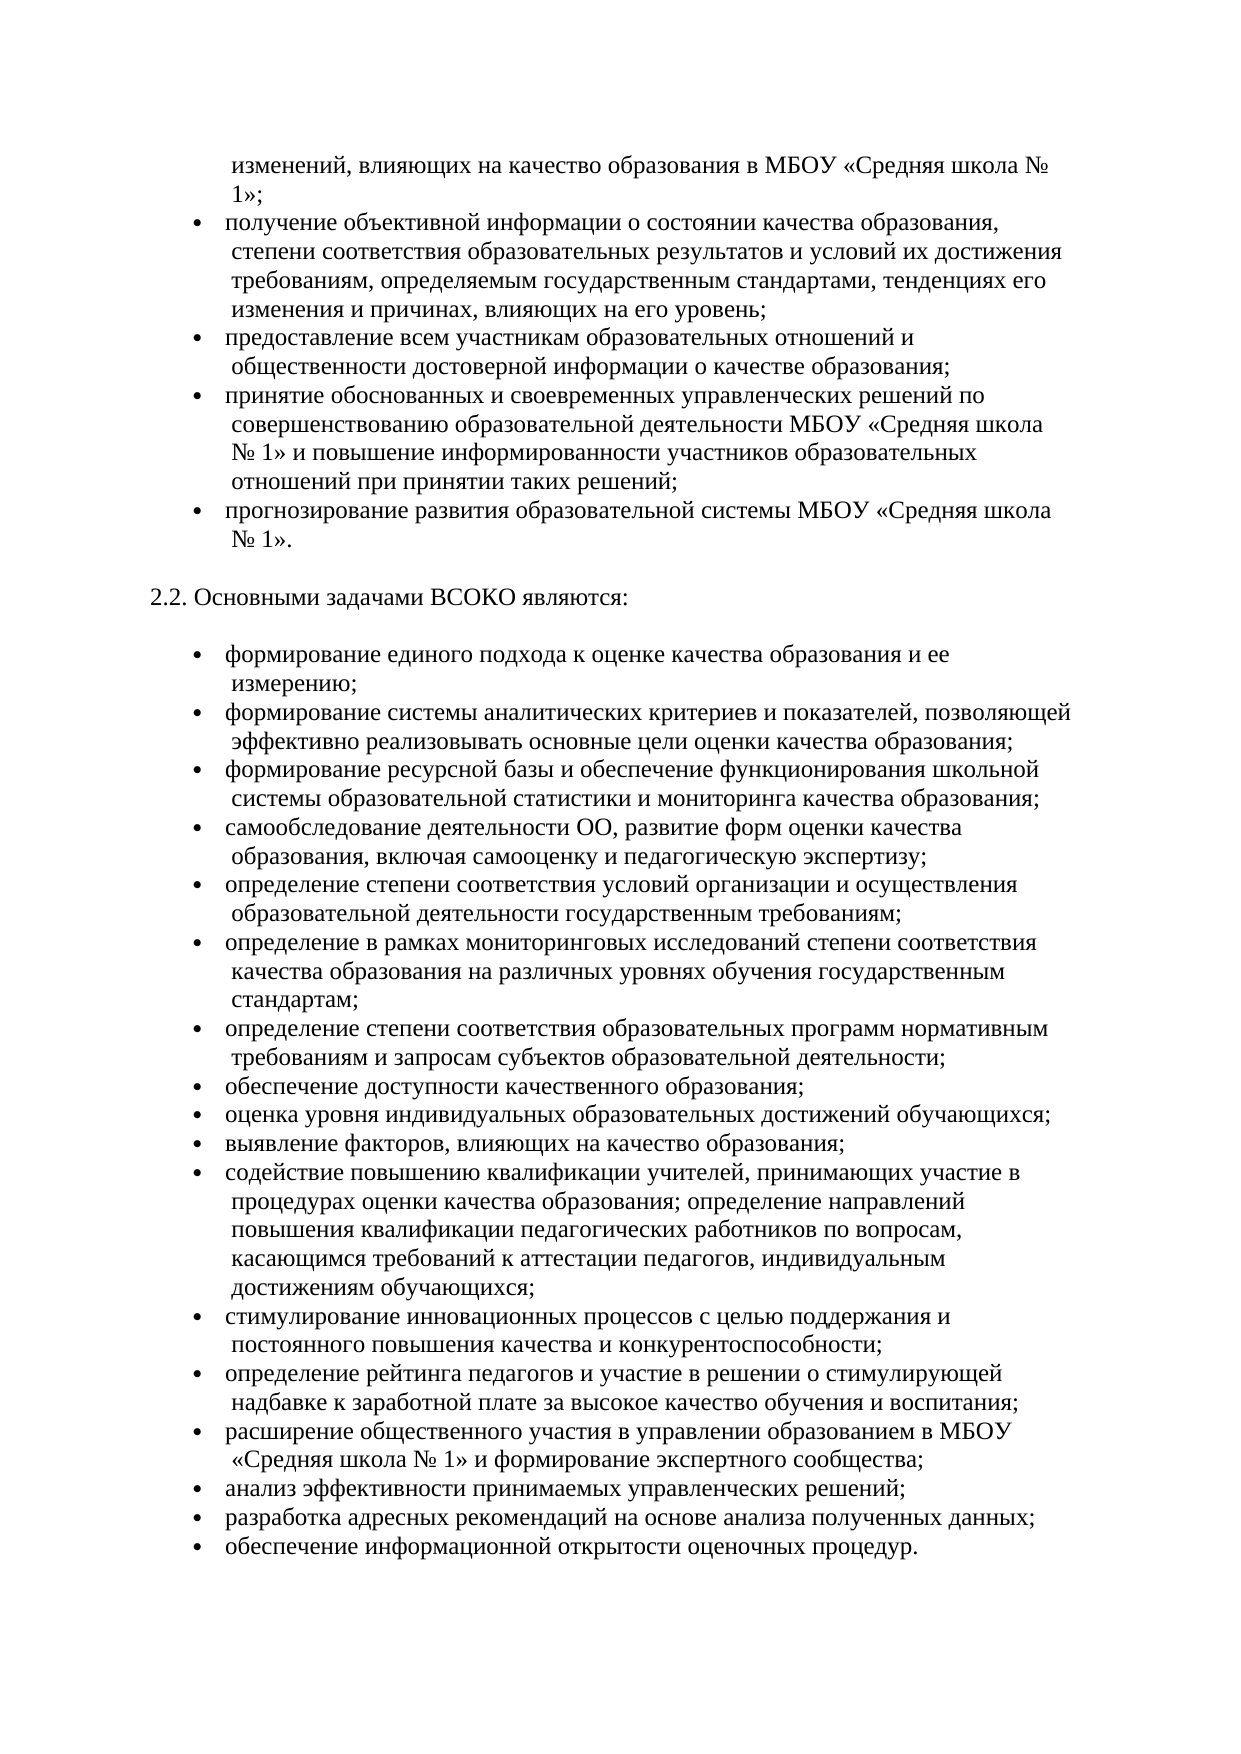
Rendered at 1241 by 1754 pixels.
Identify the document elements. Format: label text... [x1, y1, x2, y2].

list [194, 150, 1071, 207]
list оценка уровня индивидуальных образовательных достижений обучающихся; [194, 1099, 1071, 1128]
list предоставление всем участникам образовательных отношений и общественности достоверной информации о качестве образования; [194, 322, 1071, 380]
list расширение общественного участия в управлении образованием в МБОУ «Средняя школа № 1» и формирование экспертного сообщества; [194, 1416, 1071, 1473]
list формирование системы аналитических критериев и показателей, позволяющей эффективно реализовывать основные цели оценки качества образования; [194, 697, 1071, 754]
list стимулирование инновационных процессов с целью поддержания и постоянного повышения качества и конкурентоспособности; [194, 1301, 1071, 1358]
list получение объективной информации о состоянии качества образования, степени соответствия образовательных результатов и условий их достижения требованиям, определяемым государственным стандартами, тенденциях его изменения и причинах, влияющих на его уровень; [194, 207, 1071, 322]
list разработка адресных рекомендаций на основе анализа полученных данных; [194, 1502, 1071, 1531]
list формирование ресурсной базы и обеспечение функционирования школьной системы образовательной статистики и мониторинга качества образования; [194, 754, 1071, 812]
list выявление факторов, влияющих на качество образования; [194, 1128, 1071, 1157]
list обеспечение доступности качественного образования; [194, 1071, 1071, 1099]
list анализ эффективности принимаемых управленческих решений; [194, 1473, 1071, 1502]
list определение степени соответствия условий организации и осуществления образовательной деятельности государственным требованиям; [194, 869, 1071, 927]
list содействие повышению квалификации учителей, принимающих участие в процедурах оценки качества образования; определение направлений повышения квалификации педагогических работников по вопросам, касающимся требований к аттестации педагогов, индивидуальным достижениям обучающихся; [194, 1157, 1071, 1301]
list определение рейтинга педагогов и участие в решении о стимулирующей надбавке к заработной плате за высокое качество обучения и воспитания; [194, 1358, 1071, 1416]
list определение степени соответствия образовательных программ нормативным требованиям и запросам субъектов образовательной деятельности; [194, 1013, 1071, 1071]
list прогнозирование развития образовательной системы МБОУ «Средняя школа № 1». [194, 495, 1071, 552]
list обеспечение информационной открытости оценочных процедур. [194, 1531, 1071, 1559]
list принятие обоснованных и своевременных управленческих решений по совершенствованию образовательной деятельности МБОУ «Средняя школа № 1» и повышение информированности участников образовательных отношений при принятии таких решений; [194, 380, 1071, 495]
list определение в рамках мониторинговых исследований степени соответствия качества образования на различных уровнях обучения государственным стандартам; [194, 927, 1071, 1013]
list самообследование деятельности ОО, развитие форм оценки качества образования, включая самооценку и педагогическую экспертизу; [194, 812, 1071, 869]
text 2.2. Основными задачами ВСОКО являются: [150, 582, 1090, 610]
list формирование единого подхода к оценке качества образования и ее измерению; [194, 639, 1071, 697]
